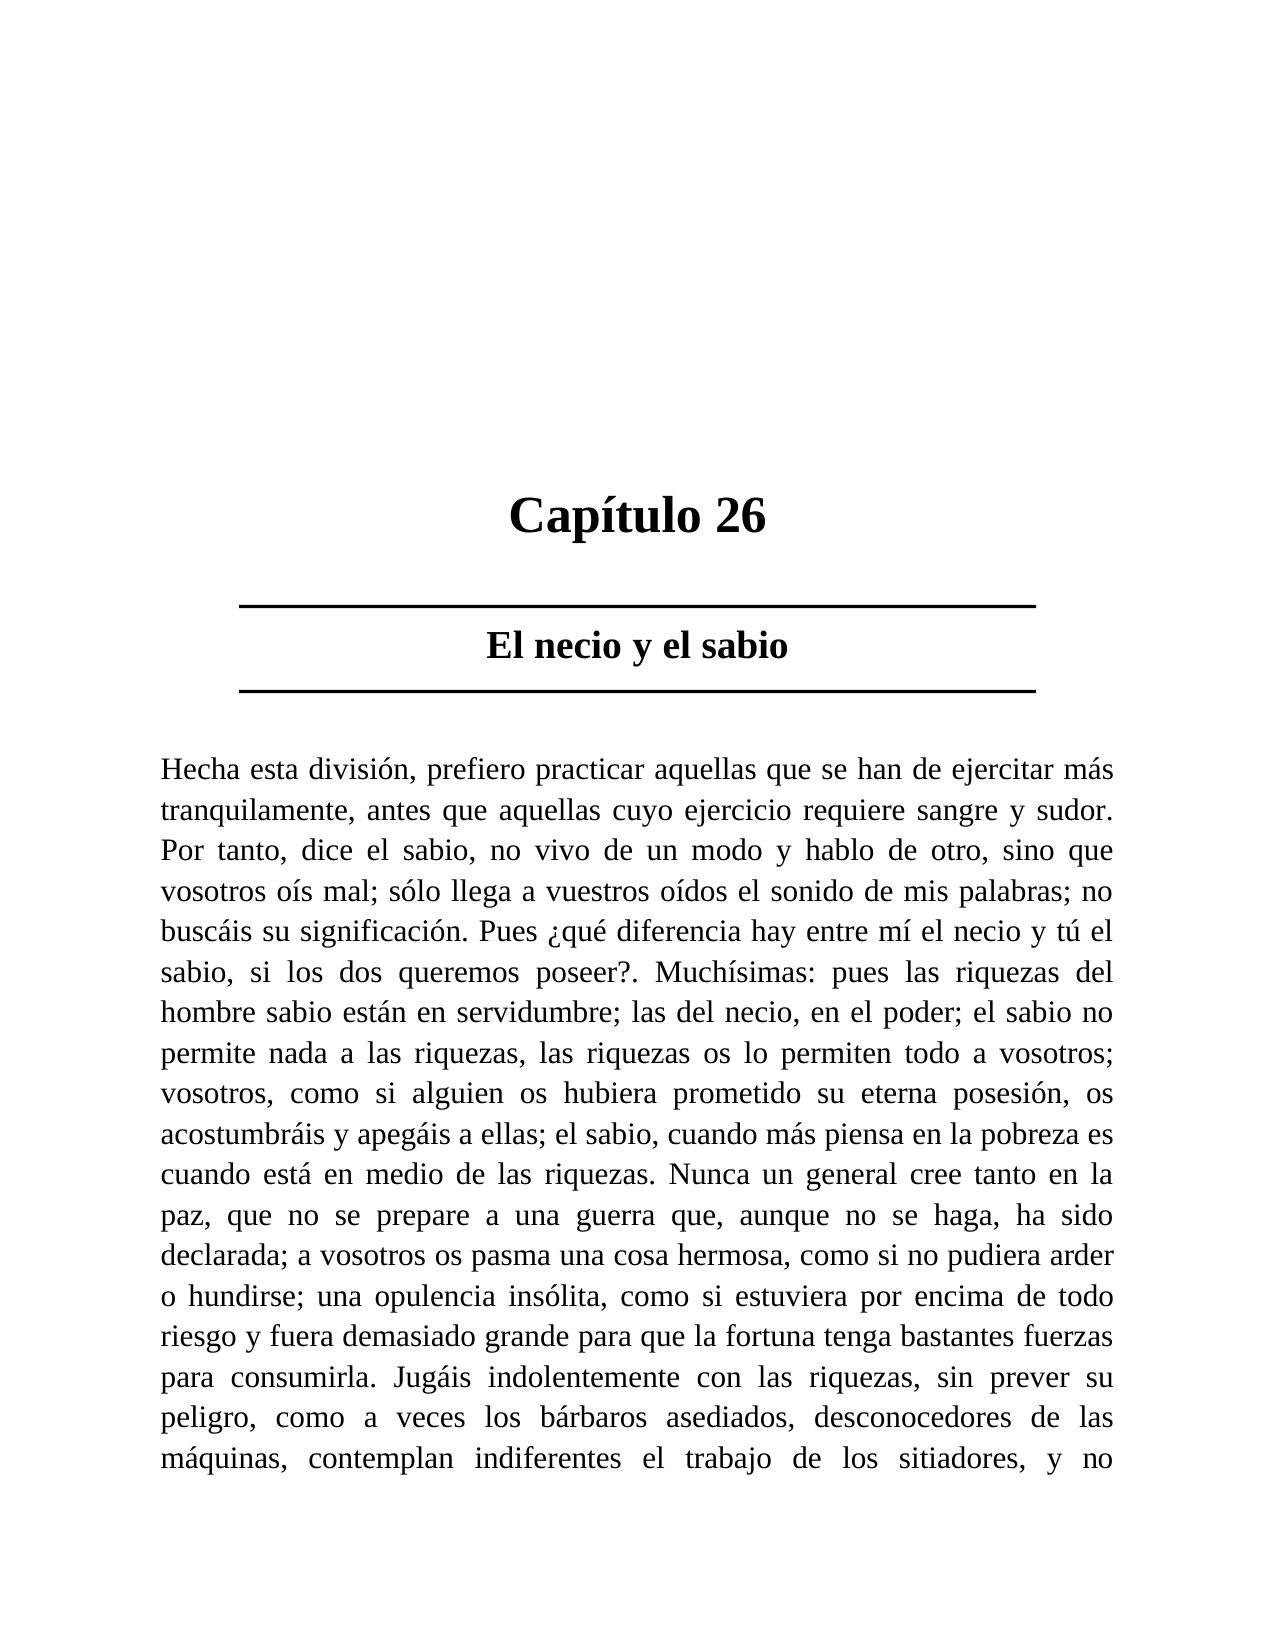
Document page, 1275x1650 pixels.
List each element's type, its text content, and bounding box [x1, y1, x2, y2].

subtitle Capítulo 26 [250, 484, 1025, 544]
subtitle El necio y el sabio [250, 622, 1025, 667]
text Hecha esta división, prefiero practicar aquellas que se han de ejercitar más tranquilamente, antes que aquellas cuyo ejercicio requiere sangre y sudor. Por tanto, dice el sabio, no vivo de un modo y hablo de otro, sino que vosotros oís mal; sólo llega a vuestros oídos el sonido de mis palabras; no buscáis su significación. Pues ¿qué diferencia hay entre mí el necio y tú el sabio, si los dos queremos poseer?. Muchísimas: pues las riquezas del hombre sabio están en servidumbre; las del necio, en el poder; el sabio no permite nada a las riquezas, las riquezas os lo permiten todo a vosotros; vosotros, como si alguien os hubiera prometido su eterna posesión, os acostumbráis y apegáis a ellas; el sabio, cuando más piensa en la pobreza es cuando está en medio de las riquezas. Nunca un general cree tanto en la paz, que no se prepare a una guerra que, aunque no se haga, ha sido declarada; a vosotros os pasma una cosa hermosa, como si no pudiera arder o hundirse; una opulencia insólita, como si estuviera por encima de todo riesgo y fuera demasiado grande para que la fortuna tenga bastantes fuerzas para consumirla. Jugáis indolentemente con las riquezas, sin prever su peligro, como a veces los bárbaros asediados, desconocedores de las máquinas, contemplan indiferentes el trabajo de los sitiadores, y no [160, 750, 1115, 1475]
